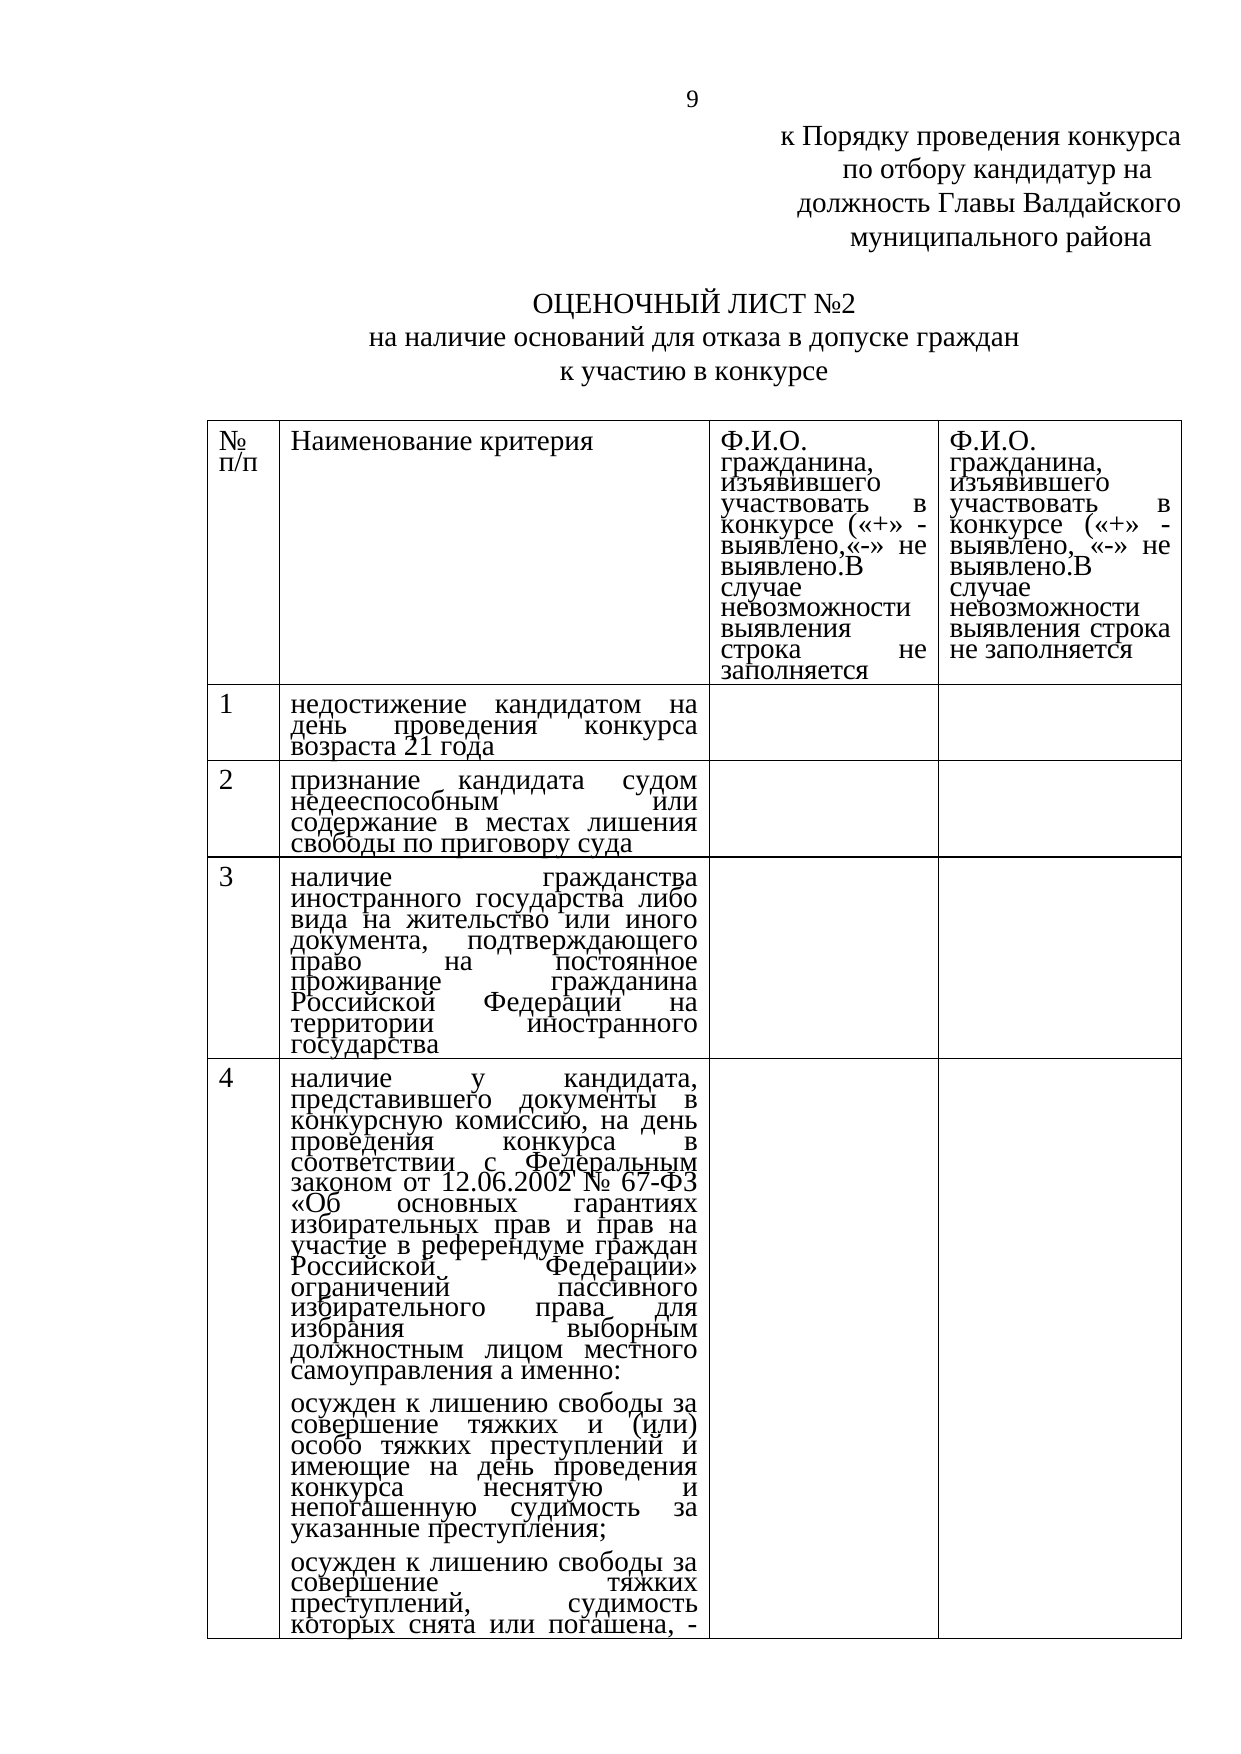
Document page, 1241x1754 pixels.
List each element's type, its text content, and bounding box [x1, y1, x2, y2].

table_cell [939, 858, 1181, 1057]
table_cell [710, 761, 938, 856]
table_cell недостижение кандидатом на день проведения конкурса возраста 21 года [280, 685, 709, 759]
table_header Ф.И.О. гражданина, изъявившего участвовать в конкурсе («+» - выявлено, «-» не выявлено.В случае невозможности выявления строка не заполняется [939, 421, 1181, 683]
text должность Главы Валдайского [207, 185, 1181, 219]
text к участию в конкурсе [207, 353, 1181, 386]
table_cell [710, 858, 938, 1057]
table_cell [939, 1059, 1181, 1638]
text на наличие оснований для отказа в допуске граждан [207, 319, 1181, 353]
table_header Наименование критерия [280, 421, 709, 683]
table_cell 3 [208, 858, 279, 1057]
table_cell [939, 685, 1181, 759]
table_header № п/п [208, 421, 279, 683]
table_cell признание кандидата судом недееспособным или содержание в местах лишения свободы по приговору суда [280, 761, 709, 856]
table_cell 4 [208, 1059, 279, 1638]
table_cell 2 [208, 761, 279, 856]
text муниципального района [207, 219, 1152, 252]
table_cell 1 [208, 685, 279, 759]
text ОЦЕНОЧНЫЙ ЛИСТ №2 [207, 286, 1181, 319]
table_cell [280, 1059, 709, 1638]
text к Порядку проведения конкурса [207, 118, 1181, 152]
table_cell [710, 685, 938, 759]
table_cell наличие гражданства иностранного государства либо вида на жительство или иного документа, подтверждающего право на постоянное проживание гражданина Российской Федерации на территории иностранного государства [280, 858, 709, 1057]
table_cell [710, 1059, 938, 1638]
table_cell [939, 761, 1181, 856]
table_header Ф.И.О. гражданина, изъявившего участвовать в конкурсе («+» - выявлено,«-» не выявлено.В случае невозможности выявления строка не заполняется [710, 421, 938, 683]
text по отбору кандидатур на [207, 152, 1152, 185]
